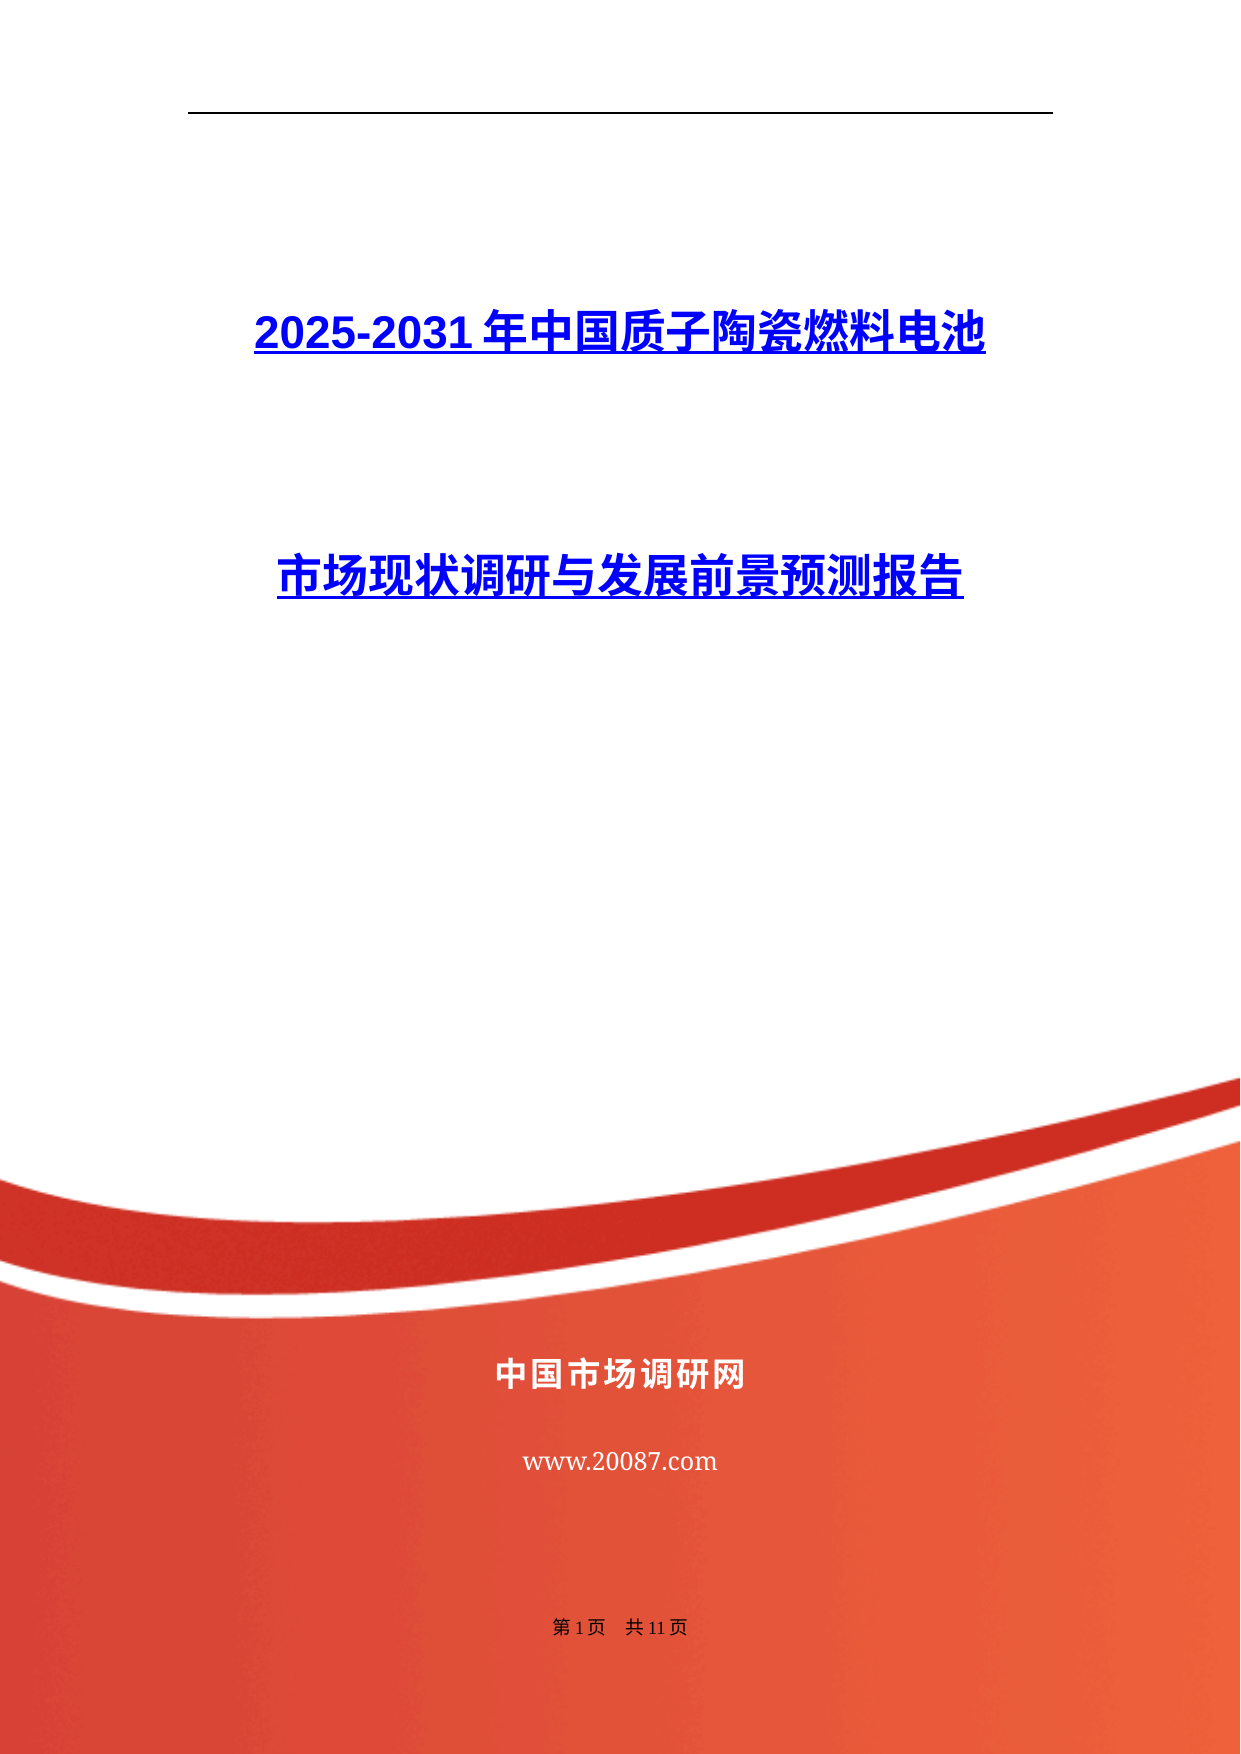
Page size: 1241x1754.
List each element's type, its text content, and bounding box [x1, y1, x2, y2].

picture [0, 1006, 1241, 1754]
text www.20087.com [187, 1428, 1053, 1493]
table_header 2025-2031年中国质子陶瓷燃料电池市场现状调研与发展前景预测报告 [188, 207, 1053, 773]
subtitle 中国市场调研网 [187, 1339, 1053, 1404]
